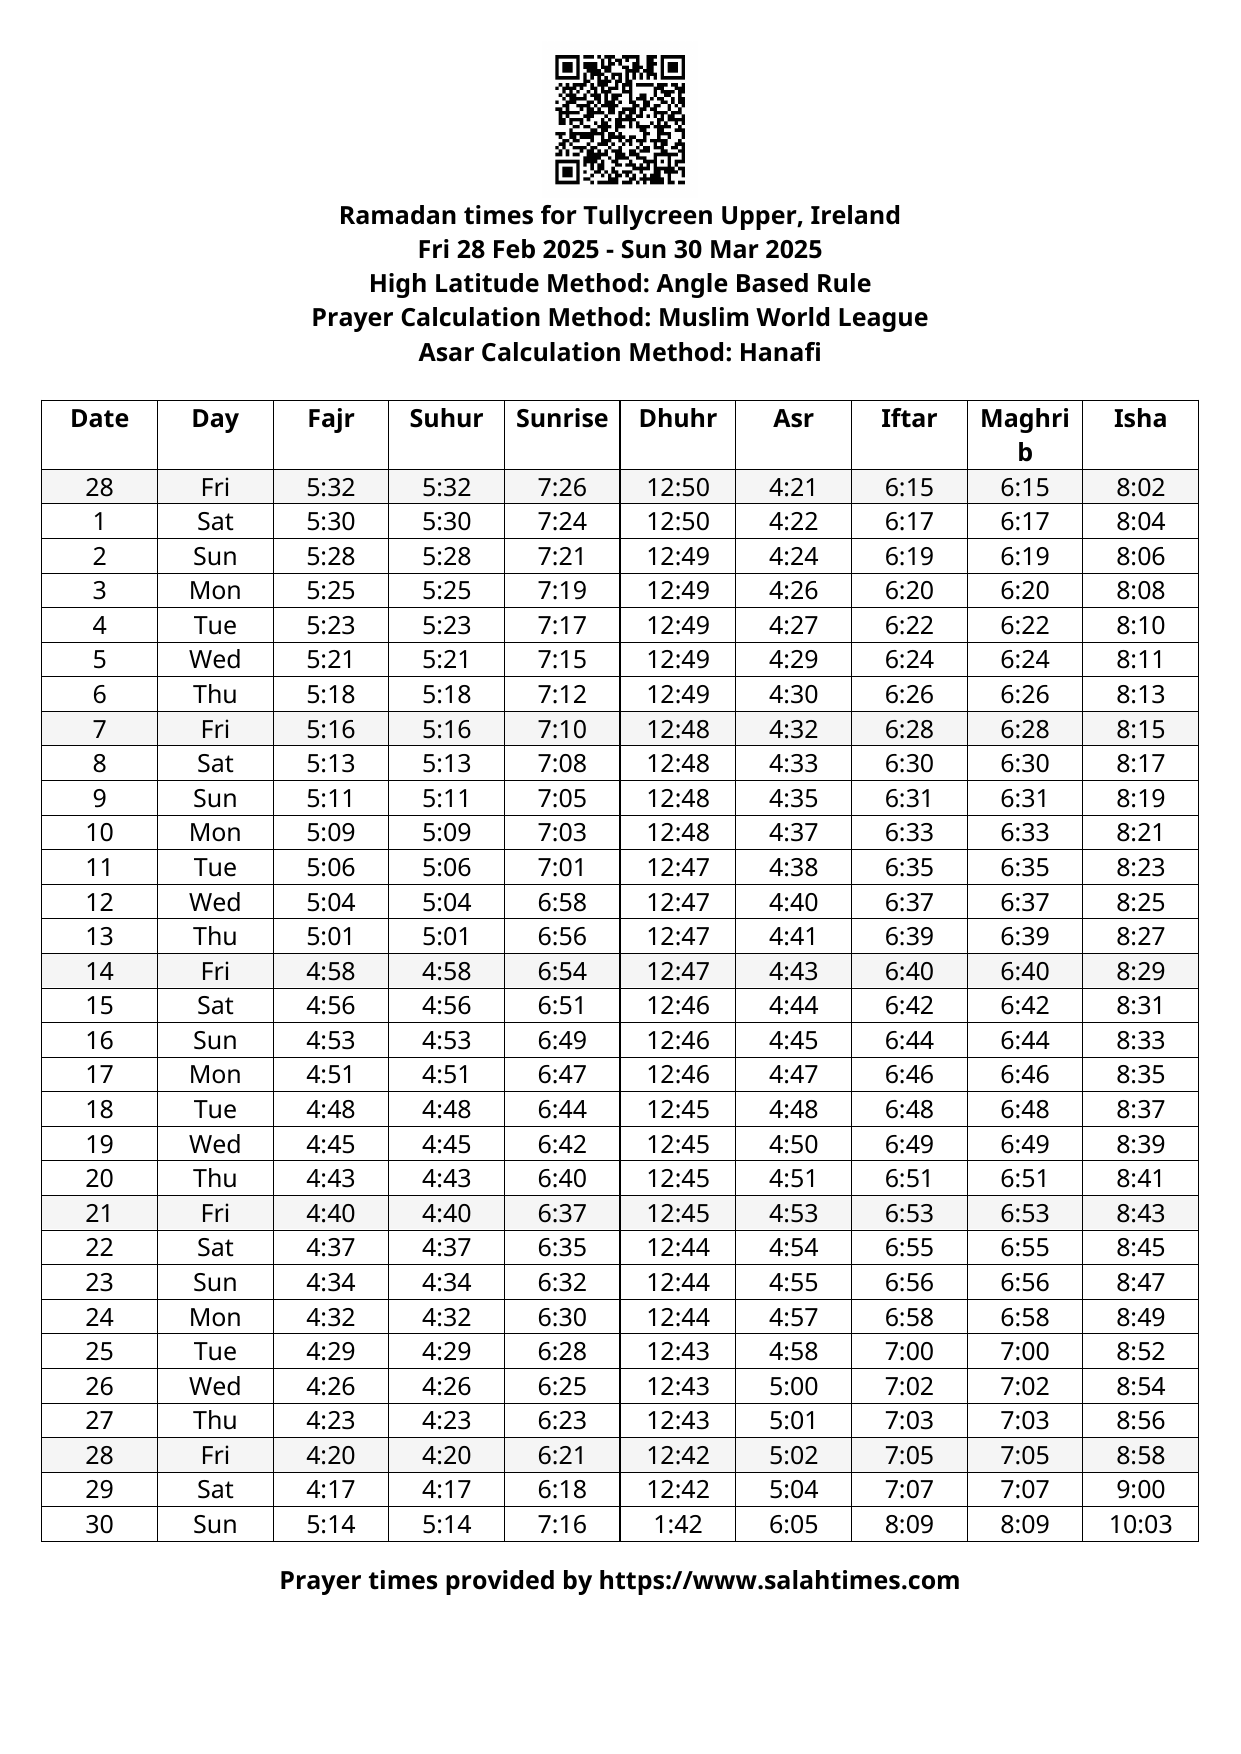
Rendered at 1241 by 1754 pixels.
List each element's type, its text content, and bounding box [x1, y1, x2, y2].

table_cell Thu [158, 919, 273, 953]
table_cell 8:35 [1083, 1058, 1198, 1091]
table_cell Mon [158, 816, 273, 849]
table_header Sunrise [505, 401, 619, 469]
table_cell 6:35 [968, 850, 1082, 884]
table_cell 7:26 [505, 470, 619, 503]
table_cell 8:23 [1083, 850, 1198, 884]
table_cell 5:01 [389, 919, 504, 953]
table_cell 12:48 [621, 816, 735, 849]
table_cell 5:28 [389, 539, 504, 572]
table_cell 17 [42, 1058, 157, 1091]
table_cell 12:45 [621, 1161, 735, 1195]
table_header Iftar [852, 401, 967, 469]
text Asar Calculation Method: Hanafi [42, 334, 1198, 368]
table_cell 4:30 [736, 677, 851, 711]
table_cell 5:00 [736, 1369, 851, 1402]
table_cell Fri [158, 1438, 273, 1472]
table_cell Sun [158, 1023, 273, 1057]
table_cell 4:24 [736, 539, 851, 572]
table_cell 15 [42, 989, 157, 1022]
table_cell 6:30 [505, 1300, 619, 1333]
table_cell 8:04 [1083, 504, 1198, 538]
table_cell 4:51 [274, 1058, 388, 1091]
table_cell 4:40 [274, 1196, 388, 1229]
table_cell 5:16 [274, 712, 388, 745]
table_cell 8:56 [1083, 1404, 1198, 1437]
table_cell 9 [42, 781, 157, 814]
table_cell 6:47 [505, 1058, 619, 1091]
table_cell 12:46 [621, 989, 735, 1022]
table_cell 6:17 [852, 504, 967, 538]
table_cell 6:58 [505, 885, 619, 918]
table_cell 6:32 [505, 1265, 619, 1299]
table_cell 6:42 [505, 1127, 619, 1160]
table_cell 8:19 [1083, 781, 1198, 814]
table_cell 7:08 [505, 746, 619, 780]
table_cell 5:32 [274, 470, 388, 503]
table_cell 6 [42, 677, 157, 711]
table_cell 8:41 [1083, 1161, 1198, 1195]
table_cell 6:53 [852, 1196, 967, 1229]
table_cell 6:51 [852, 1161, 967, 1195]
table_cell 6:58 [852, 1300, 967, 1333]
table_cell 4:34 [389, 1265, 504, 1299]
table_cell 7:10 [505, 712, 619, 745]
table_cell 28 [42, 1438, 157, 1472]
table_cell 3 [42, 574, 157, 607]
table_cell 8:33 [1083, 1023, 1198, 1057]
table_cell 12:48 [621, 746, 735, 780]
table_cell Sun [158, 539, 273, 572]
table_cell 4:40 [389, 1196, 504, 1229]
table_cell 5:18 [389, 677, 504, 711]
table_cell 29 [42, 1473, 157, 1506]
table_cell 4:35 [736, 781, 851, 814]
table_cell 8:27 [1083, 919, 1198, 953]
table_header Isha [1083, 401, 1198, 469]
table_cell 6:58 [968, 1300, 1082, 1333]
table_cell 4:29 [389, 1334, 504, 1368]
table_cell 16 [42, 1023, 157, 1057]
table_cell 6:56 [505, 919, 619, 953]
table_cell Wed [158, 1127, 273, 1160]
table_cell 6:28 [968, 712, 1082, 745]
table_cell 5:14 [274, 1507, 388, 1541]
table_cell 8:45 [1083, 1231, 1198, 1264]
table_cell 4:41 [736, 919, 851, 953]
table_cell 4:53 [736, 1196, 851, 1229]
table_cell 4 [42, 608, 157, 642]
table_header Maghrib [968, 401, 1082, 469]
table_cell 8:21 [1083, 816, 1198, 849]
table_cell 6:39 [968, 919, 1082, 953]
table_cell 4:53 [389, 1023, 504, 1057]
table_cell 7:15 [505, 643, 619, 676]
table_cell 6:17 [968, 504, 1082, 538]
table_cell 6:21 [505, 1438, 619, 1472]
table_cell 6:22 [852, 608, 967, 642]
table_cell 5:04 [736, 1473, 851, 1506]
table_cell 20 [42, 1161, 157, 1195]
table_cell 8:37 [1083, 1092, 1198, 1126]
table_cell 12:43 [621, 1369, 735, 1402]
table_cell 6:49 [505, 1023, 619, 1057]
table_header Day [158, 401, 273, 469]
table_cell 4:37 [274, 1231, 388, 1264]
table_cell 4:29 [274, 1334, 388, 1368]
table_cell 12:44 [621, 1231, 735, 1264]
table_cell 4:48 [389, 1092, 504, 1126]
table_cell 5:32 [389, 470, 504, 503]
table_cell 12:45 [621, 1196, 735, 1229]
table_cell 7:03 [968, 1404, 1082, 1437]
table_cell 6:56 [852, 1265, 967, 1299]
text Prayer times provided by https://www.salahtimes.com [42, 1563, 1198, 1597]
table_cell 8 [42, 746, 157, 780]
table_cell 5:01 [736, 1404, 851, 1437]
table_cell 4:43 [389, 1161, 504, 1195]
table_cell 6:26 [852, 677, 967, 711]
table_cell 4:34 [274, 1265, 388, 1299]
table_cell 4:32 [274, 1300, 388, 1333]
table_cell 6:05 [736, 1507, 851, 1541]
table_cell 8:13 [1083, 677, 1198, 711]
table_cell 4:43 [736, 954, 851, 987]
table_cell 5:13 [274, 746, 388, 780]
table_cell 8:58 [1083, 1438, 1198, 1472]
table_cell 6:20 [852, 574, 967, 607]
table_cell 5:21 [274, 643, 388, 676]
table_cell 12:45 [621, 1127, 735, 1160]
table_cell Tue [158, 1092, 273, 1126]
table_cell 12:48 [621, 781, 735, 814]
table_cell Wed [158, 885, 273, 918]
table_cell 6:51 [505, 989, 619, 1022]
table_cell Sat [158, 746, 273, 780]
table_cell 10:03 [1083, 1507, 1198, 1541]
table_cell Fri [158, 470, 273, 503]
table_cell 7:24 [505, 504, 619, 538]
table_cell 4:53 [274, 1023, 388, 1057]
table_cell 12:47 [621, 954, 735, 987]
table_cell 8:39 [1083, 1127, 1198, 1160]
table_cell 6:24 [852, 643, 967, 676]
table_cell 4:50 [736, 1127, 851, 1160]
table_cell 7:21 [505, 539, 619, 572]
table_cell 5:01 [274, 919, 388, 953]
table_cell 18 [42, 1092, 157, 1126]
table_cell 5:18 [274, 677, 388, 711]
table_cell 6:44 [505, 1092, 619, 1126]
table_cell 5:04 [274, 885, 388, 918]
table_cell 8:10 [1083, 608, 1198, 642]
table_cell 12:44 [621, 1265, 735, 1299]
table_cell 4:37 [736, 816, 851, 849]
table_cell 6:42 [968, 989, 1082, 1022]
table_cell 4:55 [736, 1265, 851, 1299]
table_cell 12:45 [621, 1092, 735, 1126]
table_cell 12:44 [621, 1300, 735, 1333]
table_cell 6:56 [968, 1265, 1082, 1299]
table_cell Tue [158, 1334, 273, 1368]
table_cell 4:37 [389, 1231, 504, 1264]
table_cell 6:22 [968, 608, 1082, 642]
table_cell 5:02 [736, 1438, 851, 1472]
table_cell 12:46 [621, 1023, 735, 1057]
table_cell 1 [42, 504, 157, 538]
table_cell 13 [42, 919, 157, 953]
table_cell 5:06 [389, 850, 504, 884]
text Ramadan times for Tullycreen Upper, Ireland [42, 198, 1198, 232]
table_header Dhuhr [621, 401, 735, 469]
table_cell 4:20 [274, 1438, 388, 1472]
table_cell 4:20 [389, 1438, 504, 1472]
table_cell 5:11 [274, 781, 388, 814]
table_cell 28 [42, 470, 157, 503]
table_cell 4:23 [389, 1404, 504, 1437]
table_cell 7:19 [505, 574, 619, 607]
table_header Asr [736, 401, 851, 469]
table_cell 25 [42, 1334, 157, 1368]
table_cell Sat [158, 989, 273, 1022]
table_cell 12:42 [621, 1438, 735, 1472]
table_cell 6:39 [852, 919, 967, 953]
table_cell 5:23 [274, 608, 388, 642]
table_cell 5:11 [389, 781, 504, 814]
table_cell 4:57 [736, 1300, 851, 1333]
table_cell 7:05 [852, 1438, 967, 1472]
table_cell 4:21 [736, 470, 851, 503]
table_cell 12:47 [621, 850, 735, 884]
table_cell 6:44 [852, 1023, 967, 1057]
table_cell 12 [42, 885, 157, 918]
text High Latitude Method: Angle Based Rule [42, 266, 1198, 300]
table_cell 5:28 [274, 539, 388, 572]
table_cell Sun [158, 1265, 273, 1299]
table_cell 5:25 [274, 574, 388, 607]
table_cell Thu [158, 1404, 273, 1437]
table_cell 6:48 [968, 1092, 1082, 1126]
table_cell 5:13 [389, 746, 504, 780]
table_cell 7:17 [505, 608, 619, 642]
table_cell 6:18 [505, 1473, 619, 1506]
table_cell Sun [158, 781, 273, 814]
table_cell 5:23 [389, 608, 504, 642]
table_cell 6:46 [968, 1058, 1082, 1091]
table_cell 4:17 [274, 1473, 388, 1506]
table_cell 8:09 [968, 1507, 1082, 1541]
table_cell 7:02 [852, 1369, 967, 1402]
table_cell 2 [42, 539, 157, 572]
table_cell 7:07 [852, 1473, 967, 1506]
table_cell 6:28 [505, 1334, 619, 1368]
picture [542, 41, 699, 198]
table_cell 8:08 [1083, 574, 1198, 607]
table_cell 7:03 [852, 1404, 967, 1437]
table_cell 4:54 [736, 1231, 851, 1264]
text Fri 28 Feb 2025 - Sun 30 Mar 2025 [42, 232, 1198, 266]
table_cell 24 [42, 1300, 157, 1333]
table_cell Tue [158, 608, 273, 642]
table_cell 6:40 [852, 954, 967, 987]
table_cell 12:43 [621, 1334, 735, 1368]
table_cell 12:49 [621, 574, 735, 607]
table_cell 8:29 [1083, 954, 1198, 987]
table_cell 12:46 [621, 1058, 735, 1091]
table_header Fajr [274, 401, 388, 469]
table_cell Mon [158, 1058, 273, 1091]
table_cell 10 [42, 816, 157, 849]
table_cell 4:48 [274, 1092, 388, 1126]
table_cell 7:00 [852, 1334, 967, 1368]
table_cell 12:49 [621, 677, 735, 711]
table_cell 8:31 [1083, 989, 1198, 1022]
table_cell 4:51 [389, 1058, 504, 1091]
table_cell 4:58 [389, 954, 504, 987]
table_cell 6:37 [968, 885, 1082, 918]
table_cell 12:49 [621, 608, 735, 642]
table_cell 6:55 [968, 1231, 1082, 1264]
table_cell 6:23 [505, 1404, 619, 1437]
table_cell 21 [42, 1196, 157, 1229]
table_cell 6:54 [505, 954, 619, 987]
table_cell 12:48 [621, 712, 735, 745]
table_cell 5:16 [389, 712, 504, 745]
table_cell 5:06 [274, 850, 388, 884]
table_cell 7:00 [968, 1334, 1082, 1368]
table_cell 8:06 [1083, 539, 1198, 572]
table_cell 14 [42, 954, 157, 987]
table_cell Wed [158, 1369, 273, 1402]
table_cell 7:07 [968, 1473, 1082, 1506]
table_cell 5:30 [389, 504, 504, 538]
table_cell 6:30 [852, 746, 967, 780]
table_cell 6:48 [852, 1092, 967, 1126]
table_cell 7:05 [968, 1438, 1082, 1472]
table_cell 4:32 [736, 712, 851, 745]
table_cell 6:37 [505, 1196, 619, 1229]
table_cell 8:52 [1083, 1334, 1198, 1368]
table_cell 8:02 [1083, 470, 1198, 503]
table_cell 4:27 [736, 608, 851, 642]
table_cell 4:48 [736, 1092, 851, 1126]
table_cell 4:44 [736, 989, 851, 1022]
table_cell 4:58 [736, 1334, 851, 1368]
table_cell Thu [158, 677, 273, 711]
table_cell 12:42 [621, 1473, 735, 1506]
table_cell 22 [42, 1231, 157, 1264]
table_cell 4:26 [389, 1369, 504, 1402]
table_cell 4:38 [736, 850, 851, 884]
table_cell 6:46 [852, 1058, 967, 1091]
text Prayer Calculation Method: Muslim World League [42, 300, 1198, 334]
table_cell 23 [42, 1265, 157, 1299]
table_cell 8:17 [1083, 746, 1198, 780]
table_cell 4:40 [736, 885, 851, 918]
table_cell 12:50 [621, 504, 735, 538]
table_cell Mon [158, 1300, 273, 1333]
table_cell 12:49 [621, 643, 735, 676]
table_cell 9:00 [1083, 1473, 1198, 1506]
table_cell 6:37 [852, 885, 967, 918]
table_cell 8:25 [1083, 885, 1198, 918]
table_header Date [42, 401, 157, 469]
table_cell 5:09 [389, 816, 504, 849]
table_cell 8:54 [1083, 1369, 1198, 1402]
table_cell 12:43 [621, 1404, 735, 1437]
table_cell 26 [42, 1369, 157, 1402]
table_cell 8:47 [1083, 1265, 1198, 1299]
table_cell 8:15 [1083, 712, 1198, 745]
table_cell 4:22 [736, 504, 851, 538]
table_cell 6:44 [968, 1023, 1082, 1057]
table_cell Mon [158, 574, 273, 607]
table_cell 6:20 [968, 574, 1082, 607]
table_cell 4:56 [389, 989, 504, 1022]
table_cell 5:04 [389, 885, 504, 918]
table_cell 6:19 [852, 539, 967, 572]
table_cell 8:49 [1083, 1300, 1198, 1333]
table_cell 6:42 [852, 989, 967, 1022]
table_cell 7:05 [505, 781, 619, 814]
table_cell 1:42 [621, 1507, 735, 1541]
table_cell 6:53 [968, 1196, 1082, 1229]
table_cell 12:47 [621, 919, 735, 953]
table_cell 27 [42, 1404, 157, 1437]
table_cell 7:12 [505, 677, 619, 711]
table_cell 6:40 [968, 954, 1082, 987]
table_cell Fri [158, 954, 273, 987]
table_cell 6:15 [852, 470, 967, 503]
table_cell 5 [42, 643, 157, 676]
table_cell 7:03 [505, 816, 619, 849]
table_cell 8:43 [1083, 1196, 1198, 1229]
table_cell 6:35 [852, 850, 967, 884]
table_cell 4:17 [389, 1473, 504, 1506]
table_cell 4:45 [736, 1023, 851, 1057]
table_cell 4:45 [389, 1127, 504, 1160]
table_cell 6:40 [505, 1161, 619, 1195]
table_cell Fri [158, 1196, 273, 1229]
table_cell 5:25 [389, 574, 504, 607]
table_cell 6:31 [968, 781, 1082, 814]
table_cell 4:33 [736, 746, 851, 780]
table_cell Sat [158, 1231, 273, 1264]
table_cell 5:14 [389, 1507, 504, 1541]
table_cell Tue [158, 850, 273, 884]
table_cell 5:30 [274, 504, 388, 538]
table_cell 6:30 [968, 746, 1082, 780]
table_cell 6:28 [852, 712, 967, 745]
table_cell 6:25 [505, 1369, 619, 1402]
table_cell 4:58 [274, 954, 388, 987]
table_cell 4:56 [274, 989, 388, 1022]
table_cell 8:11 [1083, 643, 1198, 676]
table_cell 6:49 [968, 1127, 1082, 1160]
table_cell 6:19 [968, 539, 1082, 572]
table_cell 6:26 [968, 677, 1082, 711]
table_cell 7:16 [505, 1507, 619, 1541]
table_cell 4:43 [274, 1161, 388, 1195]
table_cell 19 [42, 1127, 157, 1160]
table_header Suhur [389, 401, 504, 469]
table_cell 12:50 [621, 470, 735, 503]
table_cell 6:31 [852, 781, 967, 814]
table_cell 4:26 [274, 1369, 388, 1402]
table_cell 4:23 [274, 1404, 388, 1437]
table_cell Thu [158, 1161, 273, 1195]
table_cell 5:09 [274, 816, 388, 849]
table_cell Fri [158, 712, 273, 745]
table_cell 4:32 [389, 1300, 504, 1333]
table_cell Sat [158, 1473, 273, 1506]
table_cell 7 [42, 712, 157, 745]
table_cell 8:09 [852, 1507, 967, 1541]
table_cell 6:55 [852, 1231, 967, 1264]
table_cell 4:45 [274, 1127, 388, 1160]
table_cell 12:49 [621, 539, 735, 572]
table_cell 6:24 [968, 643, 1082, 676]
table_cell Wed [158, 643, 273, 676]
table_cell 7:01 [505, 850, 619, 884]
table_cell 4:47 [736, 1058, 851, 1091]
table_cell 7:02 [968, 1369, 1082, 1402]
table_cell 12:47 [621, 885, 735, 918]
table_cell 4:29 [736, 643, 851, 676]
table_cell 6:33 [852, 816, 967, 849]
table_cell Sat [158, 504, 273, 538]
table_cell 30 [42, 1507, 157, 1541]
table_cell 6:15 [968, 470, 1082, 503]
table_cell Sun [158, 1507, 273, 1541]
table_cell 4:51 [736, 1161, 851, 1195]
table_cell 6:49 [852, 1127, 967, 1160]
table_cell 11 [42, 850, 157, 884]
table_cell 5:21 [389, 643, 504, 676]
table_cell 6:51 [968, 1161, 1082, 1195]
table_cell 6:35 [505, 1231, 619, 1264]
table_cell 4:26 [736, 574, 851, 607]
table_cell 6:33 [968, 816, 1082, 849]
